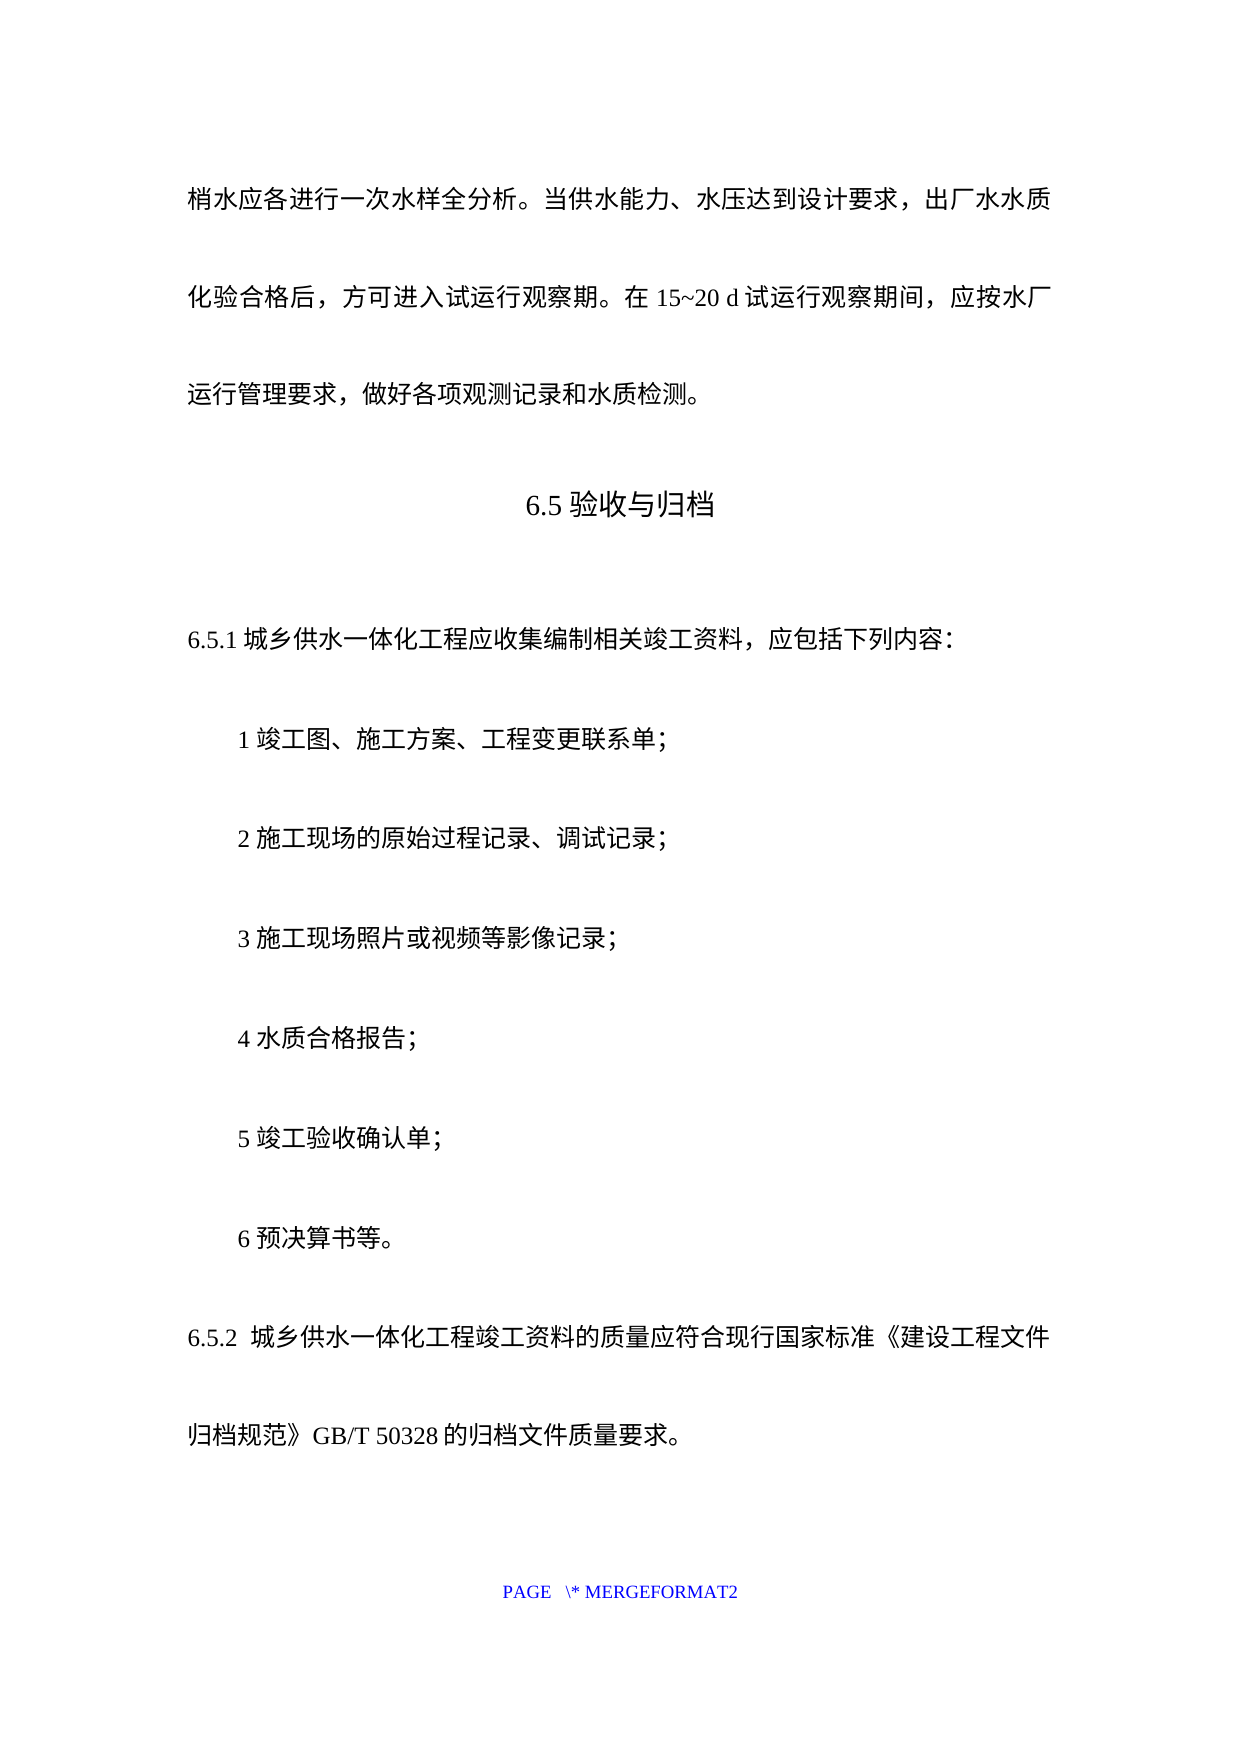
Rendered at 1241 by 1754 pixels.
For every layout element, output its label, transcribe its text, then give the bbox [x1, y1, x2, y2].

subtitle 6.5 验收与归档 [187, 471, 1053, 536]
text 5 竣工验收确认单； [187, 1104, 1053, 1169]
text 1 竣工图、施工方案、工程变更联系单； [187, 705, 1053, 770]
text 2 施工现场的原始过程记录、调试记录； [187, 804, 1053, 869]
text 6 预决算书等。 [187, 1204, 1053, 1269]
text 4 水质合格报告； [187, 1004, 1053, 1069]
text 6.5.2 城乡供水一体化工程竣工资料的质量应符合现行国家标准《建设工程文件归档规范》GB/T 50328的归档文件质量要求。 [187, 1303, 1053, 1466]
text 6.5.1 城乡供水一体化工程应收集编制相关竣工资料，应包括下列内容： [187, 605, 1053, 670]
text 3 施工现场照片或视频等影像记录； [187, 904, 1053, 969]
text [187, 165, 1053, 425]
